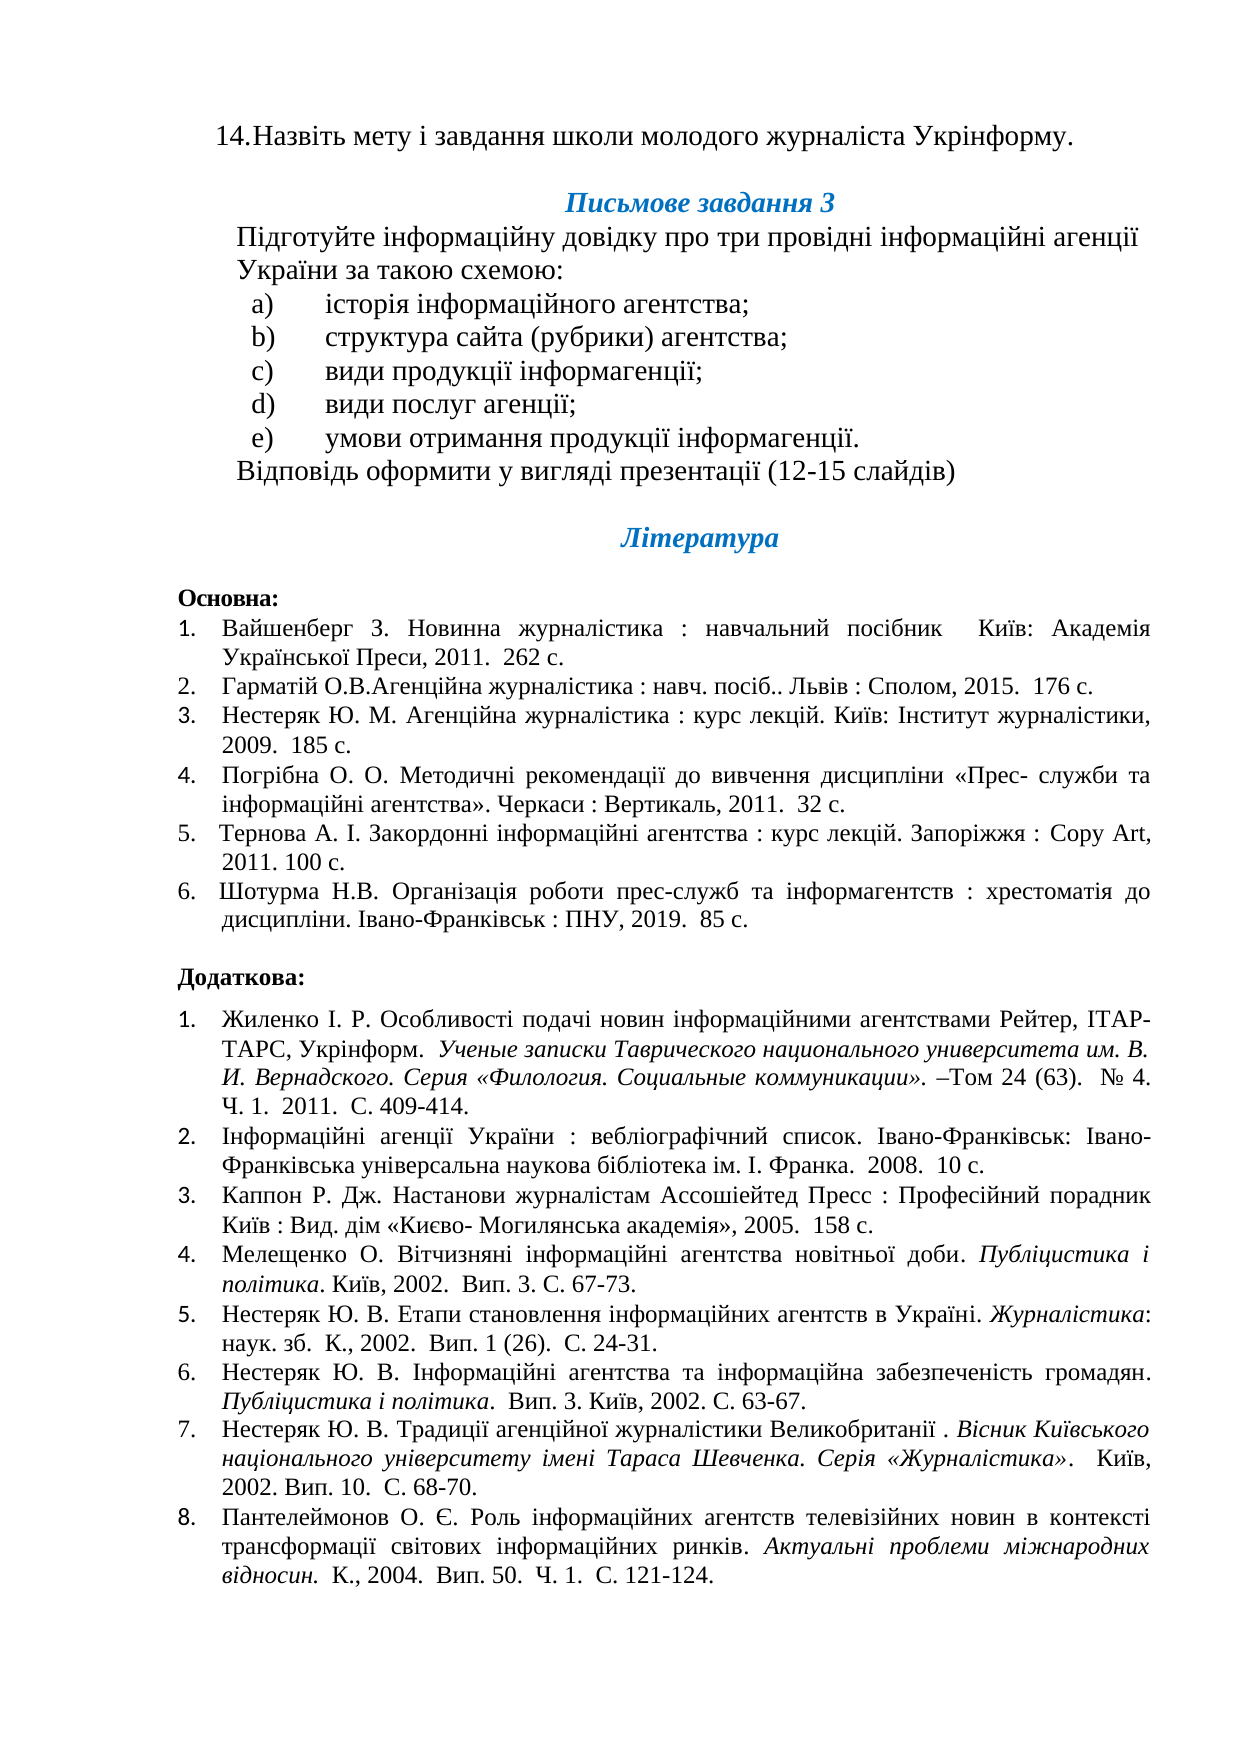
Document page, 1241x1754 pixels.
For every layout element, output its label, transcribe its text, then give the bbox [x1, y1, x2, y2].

list Пантелеймонов О. Є. Роль інформаційних агентств телевізійних новин в контексті трансформації світових інформаційних ринків. Актуальні проблеми міжнародних відносин. К., 2004. Вип. 50. Ч. 1. С. 121-124. [177, 1501, 1152, 1589]
list Нестеряк Ю. М. Агенційна журналістика : курс лекцій. Київ: Інститут журналістики, 2009. 185 с. [177, 700, 1152, 759]
list Нестеряк Ю. В. Традиції агенційної журналістики Великобританії . Вісник Київського національного університету імені Тараса Шевченка. Серія «Журналістика». Київ, 2002. Вип. 10. С. 68-70. [177, 1414, 1152, 1501]
text Відповідь оформити у вигляді презентації (12-15 слайдів) [177, 453, 1152, 487]
list Погрібна О. О. Методичні рекомендації до вивчення дисципліни «Прес- служби та інформаційні агентства». Черкаси : Вертикаль, 2011. 32 с. [177, 759, 1152, 818]
list Гарматій О.В.Агенційна журналістика : навч. посіб.. Львів : Cполом, 2015. 176 с. [177, 671, 1152, 700]
list історія інформаційного агентства; [236, 286, 1152, 319]
list Мелещенко О. Вітчизняні інформаційні агентства новітньої доби. Публіцистика і політика. Київ, 2002. Вип. 3. С. 67-73. [177, 1238, 1152, 1298]
list Шотурма Н.В. Організація роботи прес-служб та інформагентств : хрестоматія до дисципліни. Івано-Франківськ : ПНУ, 2019. 85 с. [177, 876, 1152, 933]
list Нестеряк Ю. В. Інформаційні агентства та інформаційна забезпеченість громадян. Публіцистика і політика. Вип. 3. Київ, 2002. С. 63-67. [177, 1357, 1152, 1414]
list Інформаційні агенції України : вебліографічний список. Івано-Франківськ: Івано-Франківська універсальна наукова бібліотека ім. І. Франка. 2008. 10 с. [177, 1120, 1152, 1179]
text Підготуйте інформаційну довідку про три провідні інформаційні агенції України за такою схемою: [236, 219, 1152, 286]
list види послуг агенції; [236, 386, 1152, 420]
list Тернова А. І. Закордонні інформаційні агентства : курс лекцій. Запоріжжя : Copy Art, 2011. 100 с. [177, 818, 1152, 876]
list Вайшенберг З. Новинна журналістика : навчальний посібник Київ: Академія Української Преси, 2011. 262 с. [177, 612, 1152, 671]
list умови отримання продукції інформагенції. [236, 420, 1152, 453]
list Каппон Р. Дж. Настанови журналістам Ассошіейтед Пресс : Професійний порадник Київ : Вид. дім «Києво- Могилянська академія», 2005. 158 с. [177, 1179, 1152, 1238]
text Основна: [177, 583, 1152, 612]
text Література [177, 521, 1152, 554]
list Нестеряк Ю. В. Етапи становлення інформаційних агентств в Україні. Журналістика: наук. зб. К., 2002. Вип. 1 (26). С. 24-31. [177, 1298, 1152, 1357]
list Жиленко І. Р. Особливості подачі новин інформаційними агентствами Рейтер, ІТАР-ТАРС, Укрінформ. Ученые записки Таврического национального университета им. В. И. Вернадского. Серия «Филология. Социальные коммуникации». –Том 24 (63). № 4. Ч. 1. 2011. С. 409-414. [177, 1003, 1152, 1120]
list Назвіть мету і завдання школи молодого журналіста Укрінформу. [215, 118, 1152, 152]
text Додаткова: [177, 962, 1152, 991]
list види продукції інформагенції; [236, 353, 1152, 386]
text Письмове завдання 3 [177, 185, 1152, 219]
list структура сайта (рубрики) агентства; [236, 319, 1152, 353]
